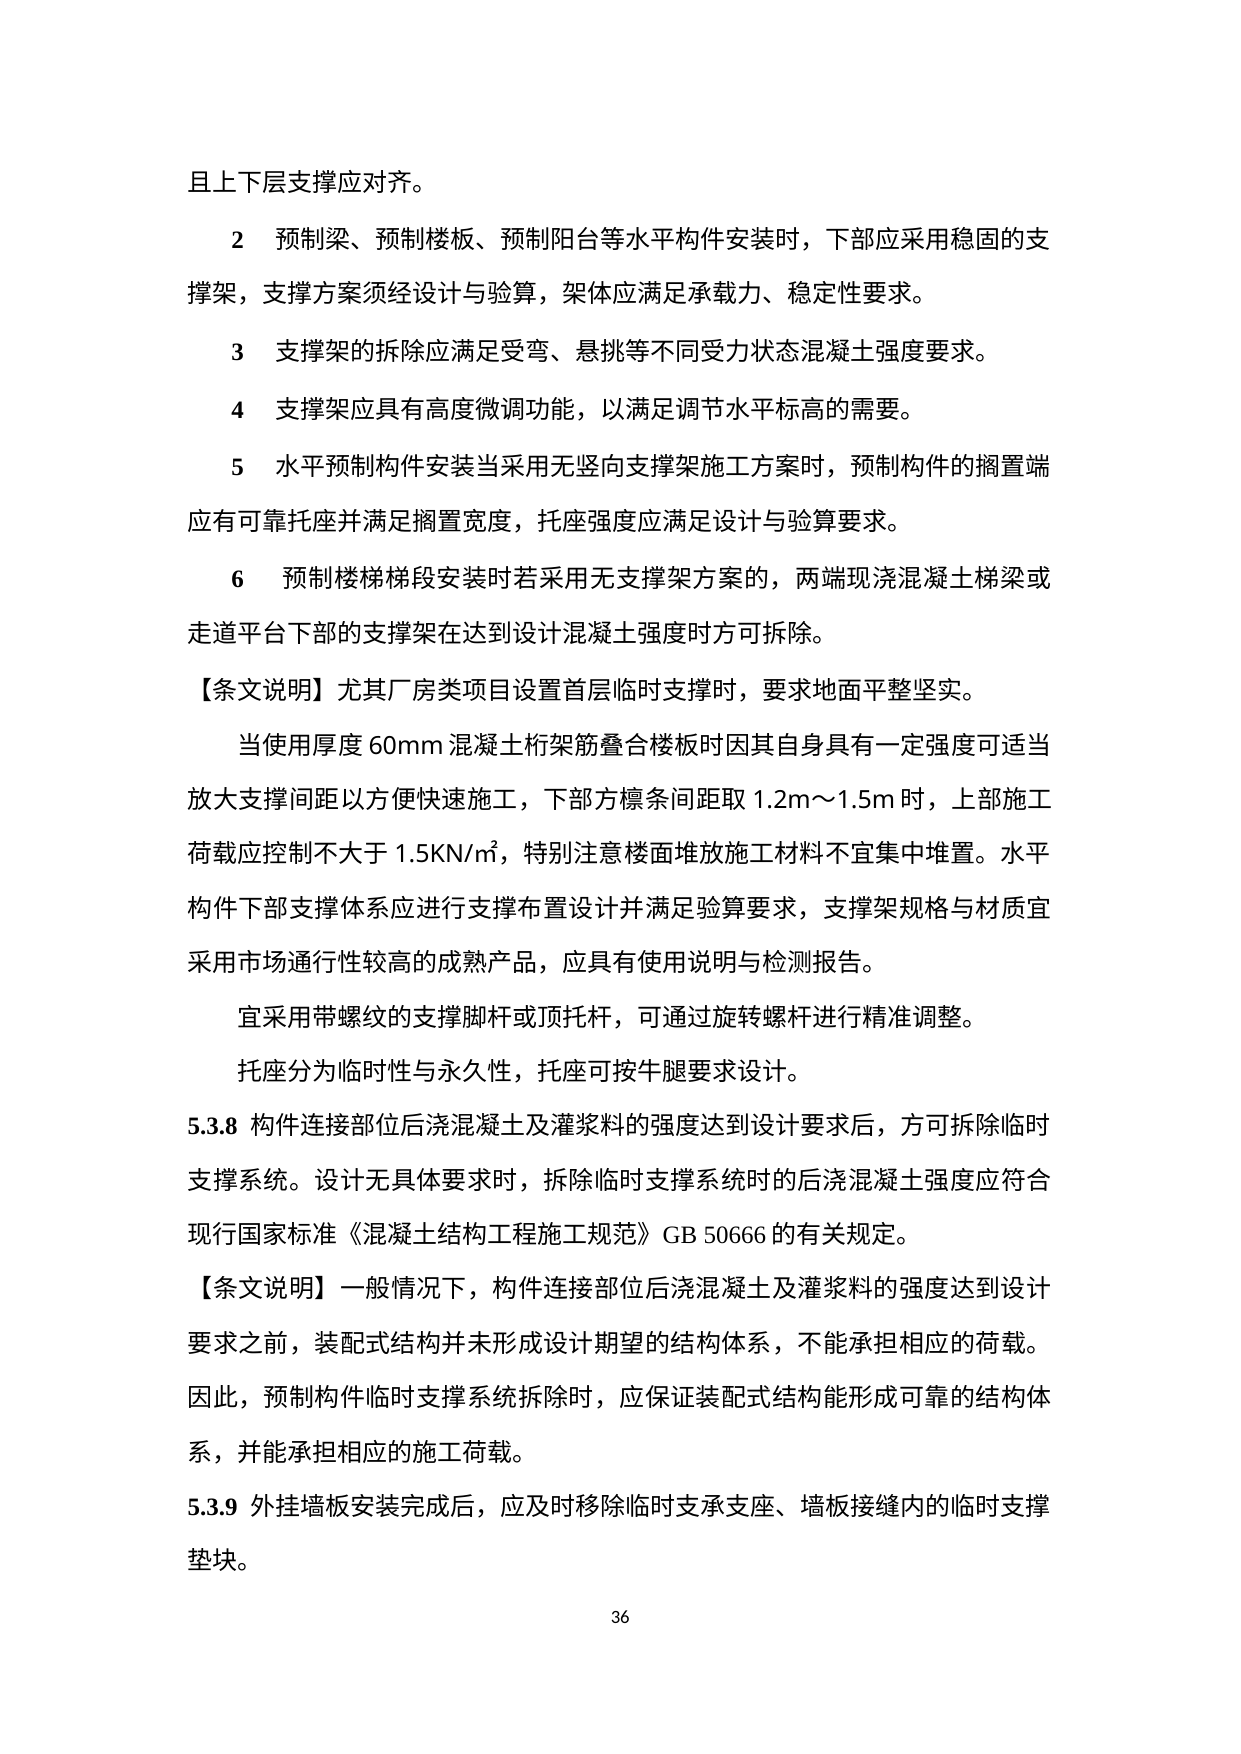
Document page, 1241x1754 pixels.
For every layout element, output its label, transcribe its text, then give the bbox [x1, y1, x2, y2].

text 5.3.8 构件连接部位后浇混凝土及灌浆料的强度达到设计要求后，方可拆除临时支撑系统。设计无具体要求时，拆除临时支撑系统时的后浇混凝土强度应符合现行国家标准《混凝土结构工程施工规范》GB 50666的有关规定。 [187, 1106, 1053, 1251]
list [187, 162, 1053, 198]
list 水平预制构件安装当采用无竖向支撑架施工方案时，预制构件的搁置端应有可靠托座并满足搁置宽度，托座强度应满足设计与验算要求。 [187, 447, 1053, 537]
text 5.3.9 外挂墙板安装完成后，应及时移除临时支承支座、墙板接缝内的临时支撑垫块。 [187, 1486, 1053, 1577]
list 支撑架应具有高度微调功能，以满足调节水平标高的需要。 [187, 389, 1053, 425]
text 【条文说明】尤其厂房类项目设置首层临时支撑时，要求地面平整坚实。 [187, 671, 1053, 707]
list 支撑架的拆除应满足受弯、悬挑等不同受力状态混凝土强度要求。 [187, 332, 1053, 368]
list 预制梁、预制楼板、预制阳台等水平构件安装时，下部应采用稳固的支撑架，支撑方案须经设计与验算，架体应满足承载力、稳定性要求。 [187, 219, 1053, 310]
text 宜采用带螺纹的支撑脚杆或顶托杆，可通过旋转螺杆进行精准调整。 [187, 997, 1053, 1033]
text 托座分为临时性与永久性，托座可按牛腿要求设计。 [187, 1051, 1053, 1088]
list 预制楼梯梯段安装时若采用无支撑架方案的，两端现浇混凝土梯梁或走道平台下部的支撑架在达到设计混凝土强度时方可拆除。 [187, 559, 1053, 649]
text 【条文说明】一般情况下，构件连接部位后浇混凝土及灌浆料的强度达到设计要求之前，装配式结构并未形成设计期望的结构体系，不能承担相应的荷载。因此，预制构件临时支撑系统拆除时，应保证装配式结构能形成可靠的结构体系，并能承担相应的施工荷载。 [187, 1269, 1053, 1468]
text 当使用厚度60mm混凝土桁架筋叠合楼板时因其自身具有一定强度可适当放大支撑间距以方便快速施工，下部方檩条间距取1.2m～1.5m时，上部施工荷载应控制不大于1.5KN/㎡，特别注意楼面堆放施工材料不宜集中堆置。水平构件下部支撑体系应进行支撑布置设计并满足验算要求，支撑架规格与材质宜采用市场通行性较高的成熟产品，应具有使用说明与检测报告。 [187, 725, 1053, 979]
